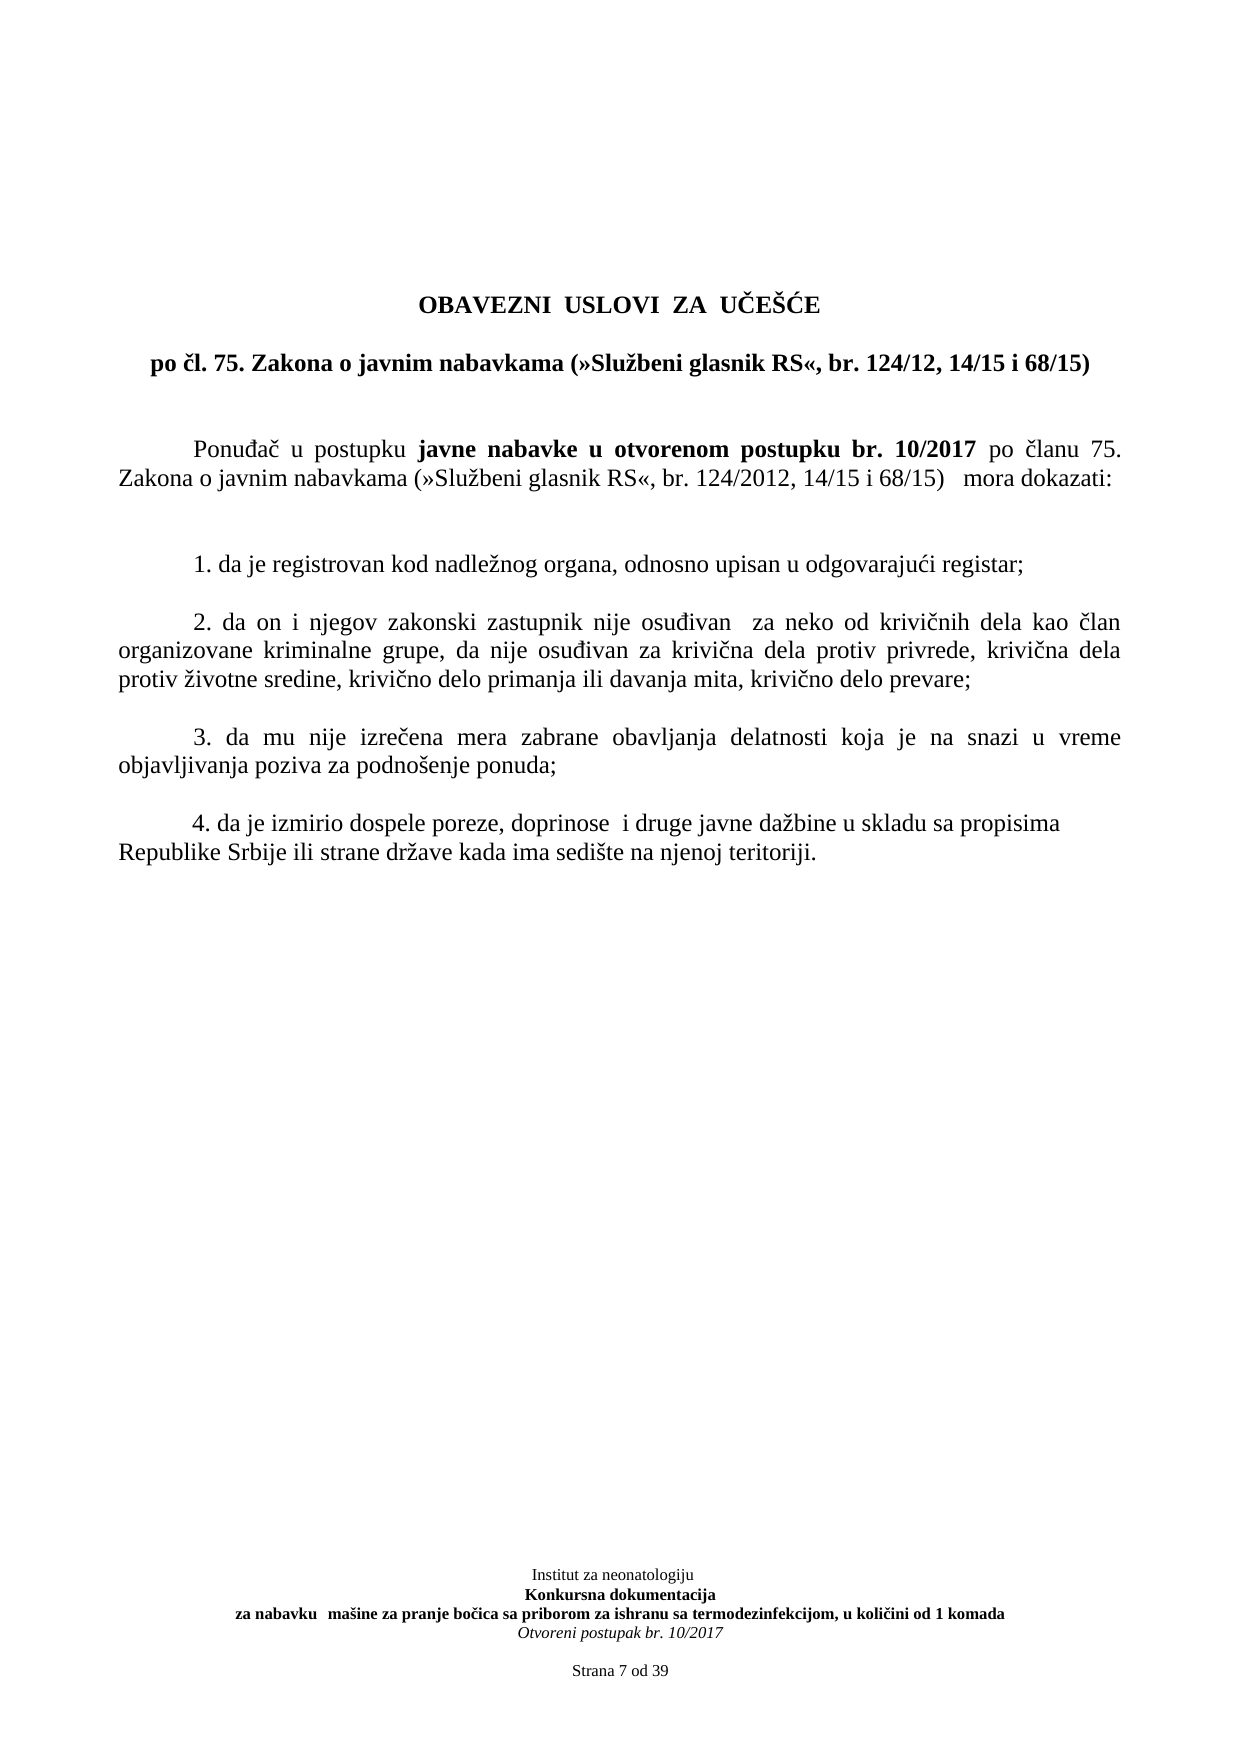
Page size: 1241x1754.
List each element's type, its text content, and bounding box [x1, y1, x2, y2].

text 4. da je izmirio dospele poreze, doprinose i druge javne dažbine u skladu sa propisima Republike Srbije ili strane države kada ima sedište na njenoj teritoriji. [118, 808, 1122, 866]
text 1. da je registrovan kod nadležnog organa, odnosno upisan u odgovarajući registar; [118, 549, 1122, 578]
text 2. da on i njegov zakonski zastupnik nije osuđivan za neko od krivičnih dela kao član organizovane kriminalne grupe, da nije osuđivan za krivična dela protiv privrede, krivična dela protiv životne sredine, krivično delo primanja ili davanja mita, krivično delo prevare; [118, 607, 1122, 693]
text 3. da mu nije izrečena mera zabrane obavljanja delatnosti koja je na snazi u vreme objavljivanja poziva za podnošenje ponuda; [118, 722, 1122, 779]
text Ponuđač u postupku javne nabavke u otvorenom postupku br. 10/2017 po članu 75. Zakona o javnim nabavkama (»Službeni glasnik RS«, br. 124/2012, 14/15 i 68/15) mora dokazati: [118, 434, 1122, 492]
text OBAVEZNI USLOVI ZA UČEŠĆE [343, 291, 1122, 319]
text po čl. 75. Zakona o javnim nabavkama (»Službeni glasnik RS«, br. 124/12, 14/15 i 68/15) [118, 348, 1122, 377]
